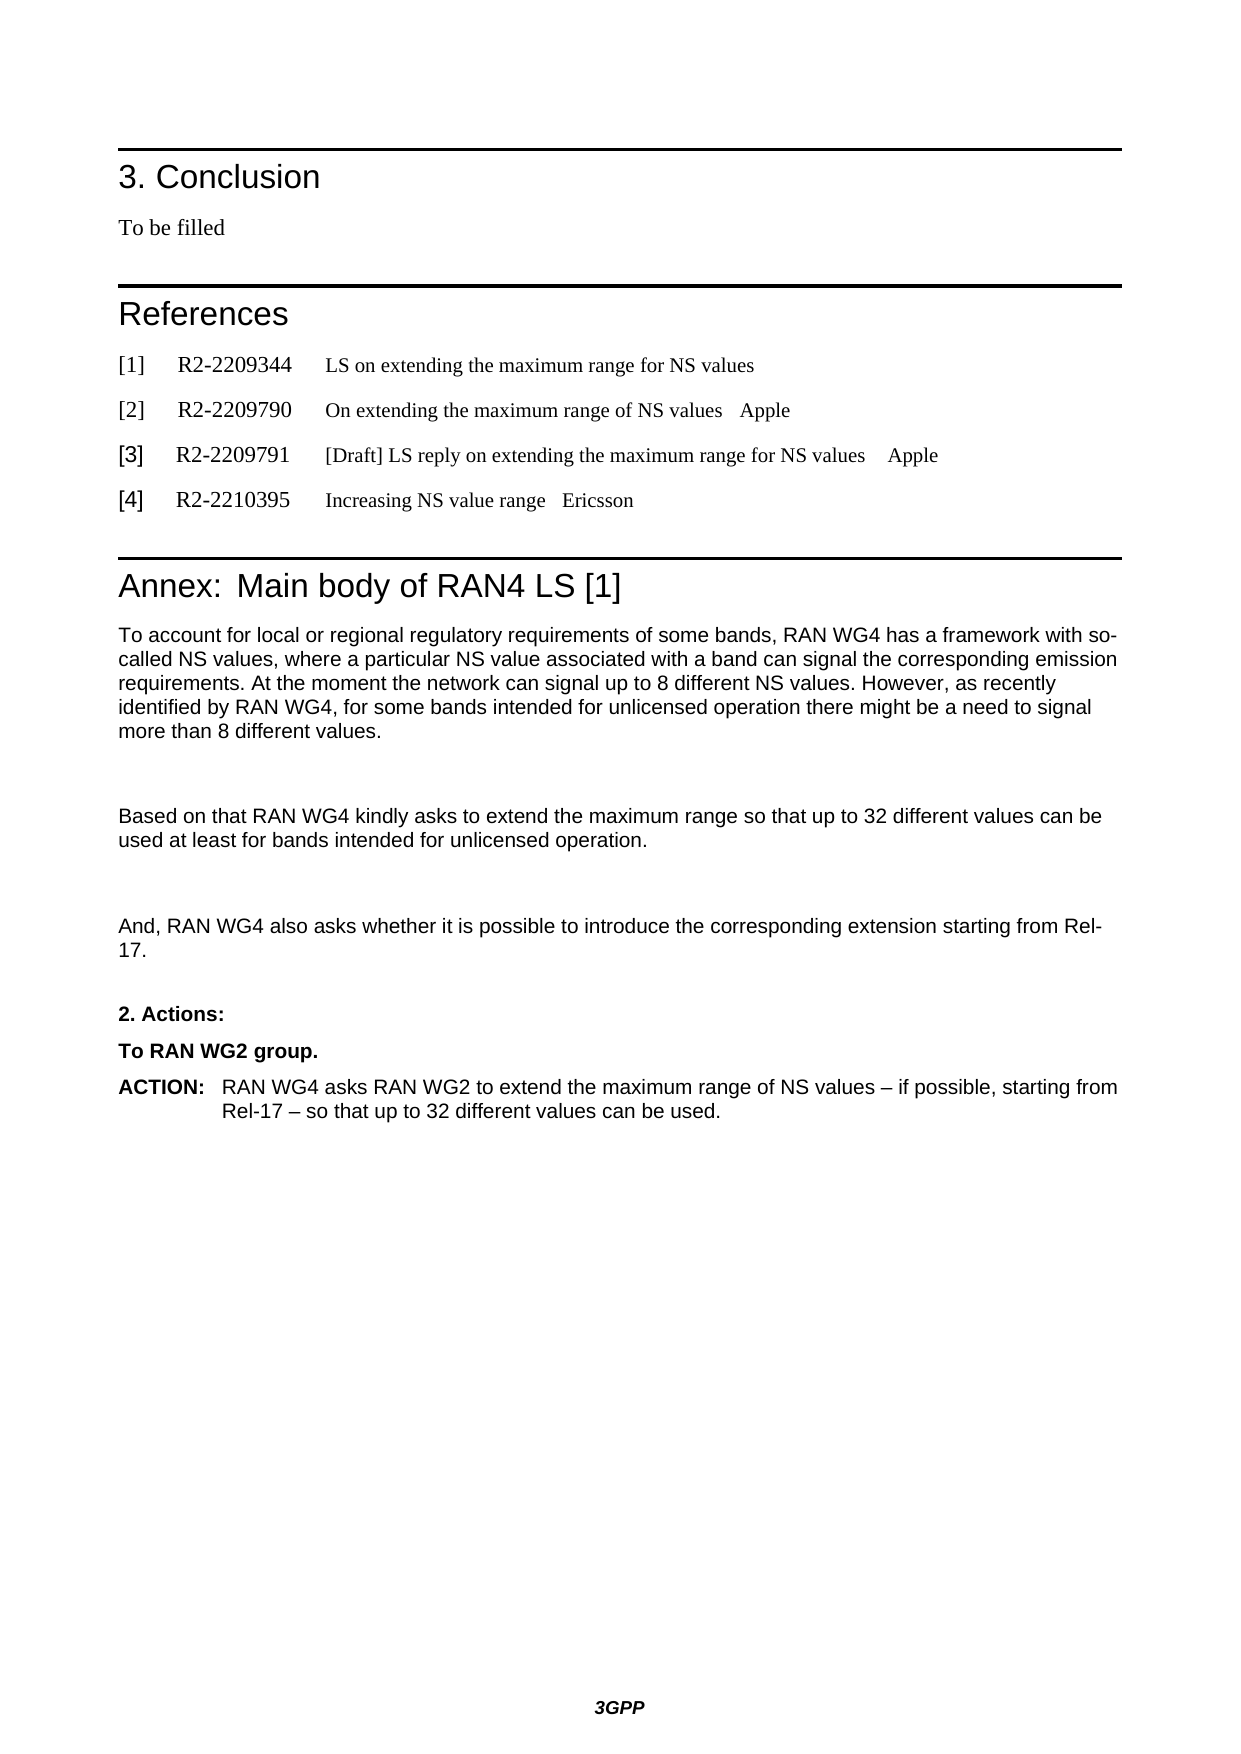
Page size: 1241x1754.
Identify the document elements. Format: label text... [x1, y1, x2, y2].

text [4] R2-2210395 Increasing NS value range Ericsson [118, 486, 1122, 513]
text 2. Actions: [118, 1002, 1122, 1026]
text [2] R2-2209790 On extending the maximum range of NS values Apple [118, 396, 1122, 422]
text Based on that RAN WG4 kindly asks to extend the maximum range so that up to 32 different values can be used at least for bands intended for unlicensed operation. [118, 804, 1122, 852]
text To account for local or regional regulatory requirements of some bands, RAN WG4 has a framework with so-called NS values, where a particular NS value associated with a band can signal the corresponding emission requirements. At the moment the network can signal up to 8 different NS values. However, as recently identified by RAN WG4, for some bands intended for unlicensed operation there might be a need to signal more than 8 different values. [118, 623, 1122, 743]
subtitle Conclusion [118, 151, 1122, 196]
subtitle References [118, 288, 1122, 332]
text To RAN WG2 group. [118, 1038, 1122, 1062]
text And, RAN WG4 also asks whether it is possible to introduce the corresponding extension starting from Rel-17. [118, 914, 1122, 962]
subtitle Annex: Main body of RAN4 LS [1] [118, 560, 1122, 604]
text [1] R2-2209344 LS on extending the maximum range for NS values [118, 351, 1122, 377]
text To be filled [118, 214, 1122, 241]
text ACTION: RAN WG4 asks RAN WG2 to extend the maximum range of NS values – if possible, starting from Rel-17 – so that up to 32 different values can be used. [118, 1075, 1122, 1123]
text [3] R2-2209791 [Draft] LS reply on extending the maximum range for NS values Apple [118, 441, 1122, 468]
